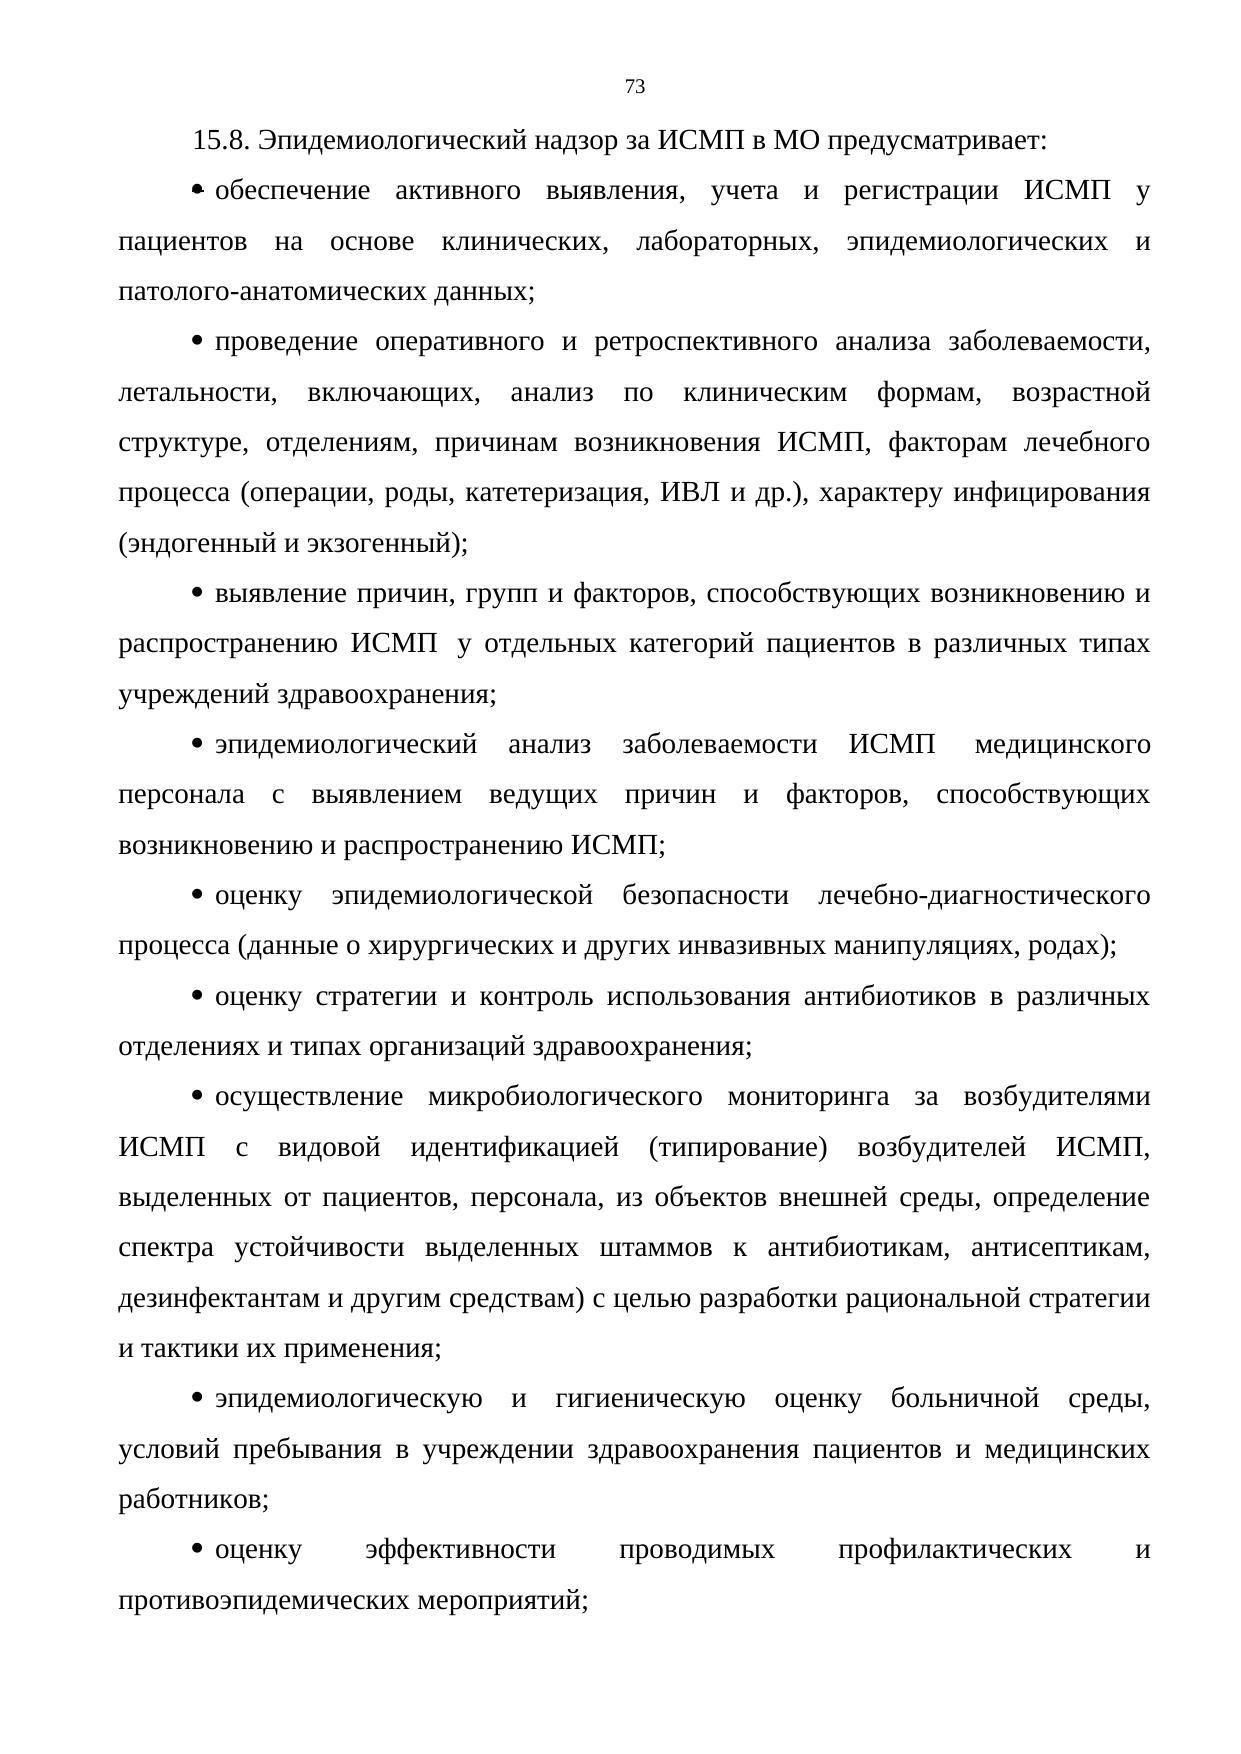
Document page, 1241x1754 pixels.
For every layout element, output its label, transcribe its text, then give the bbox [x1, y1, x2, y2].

list оценку стратегии и контроль использования антибиотиков в различных отделениях и типах организаций здравоохранения; [118, 978, 1152, 1062]
list эпидемиологическую и гигиеническую оценку больничной среды, условий пребывания в учреждении здравоохранения пациентов и медицинских работников; [118, 1381, 1152, 1515]
list оценку эффективности проводимых профилактических и противоэпидемических мероприятий; [118, 1532, 1152, 1616]
list эпидемиологический анализ заболеваемости ИСМП медицинского персонала с выявлением ведущих причин и факторов, способствующих возникновению и распространению ИСМП; [118, 726, 1152, 860]
list осуществление микробиологического мониторинга за возбудителями ИСМП с видовой идентификацией (типирование) возбудителей ИСМП, выделенных от пациентов, персонала, из объектов внешней среды, определение спектра устойчивости выделенных штаммов к антибиотикам, антисептикам, дезинфектантам и другим средствам) с целью разработки рациональной стратегии и тактики их применения; [118, 1078, 1152, 1364]
list оценку эпидемиологической безопасности лечебно-диагностического процесса (данные о хирургических и других инвазивных манипуляциях, родах); [118, 877, 1152, 961]
list проведение оперативного и ретроспективного анализа заболеваемости, летальности, включающих, анализ по клиническим формам, возрастной структуре, отделениям, причинам возникновения ИСМП, факторам лечебного процесса (операции, роды, катетеризация, ИВЛ и др.), характеру инфицирования (эндогенный и экзогенный); [118, 323, 1152, 558]
list обеспечение активного выявления, учета и регистрации ИСМП у пациентов на основе клинических, лабораторных, эпидемиологических и патолого-анатомических данных; [118, 172, 1152, 307]
list выявление причин, групп и факторов, способствующих возникновению и распространению ИСМП у отдельных категорий пациентов в различных типах учреждений здравоохранения; [118, 575, 1152, 709]
text 15.8. Эпидемиологический надзор за ИСМП в МО предусматривает: [118, 122, 1152, 156]
